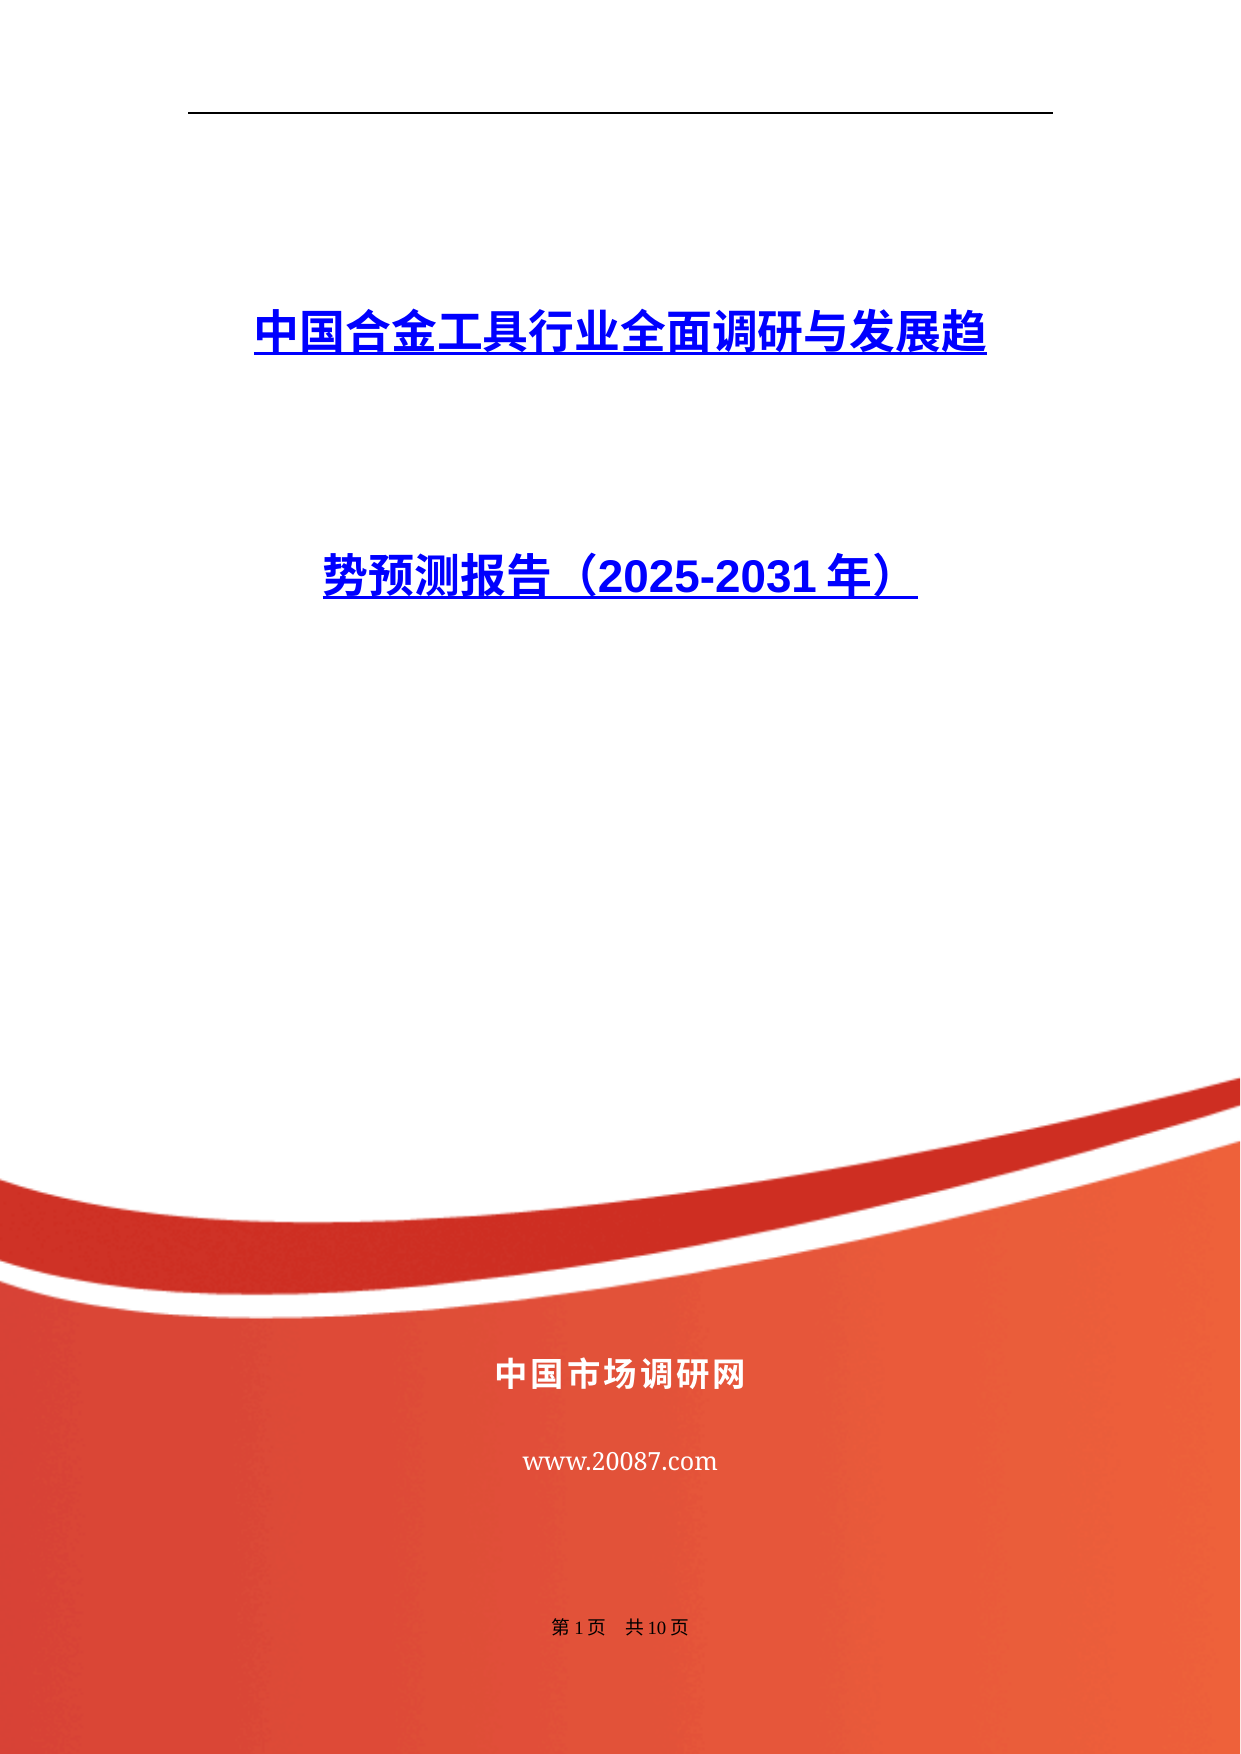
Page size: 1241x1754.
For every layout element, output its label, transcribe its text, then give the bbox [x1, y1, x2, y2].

table_header 中国合金工具行业全面调研与发展趋势预测报告（2025-2031年） [188, 207, 1053, 773]
text www.20087.com [187, 1428, 1053, 1493]
subtitle 中国市场调研网 [187, 1339, 1053, 1404]
picture [0, 1006, 1241, 1754]
